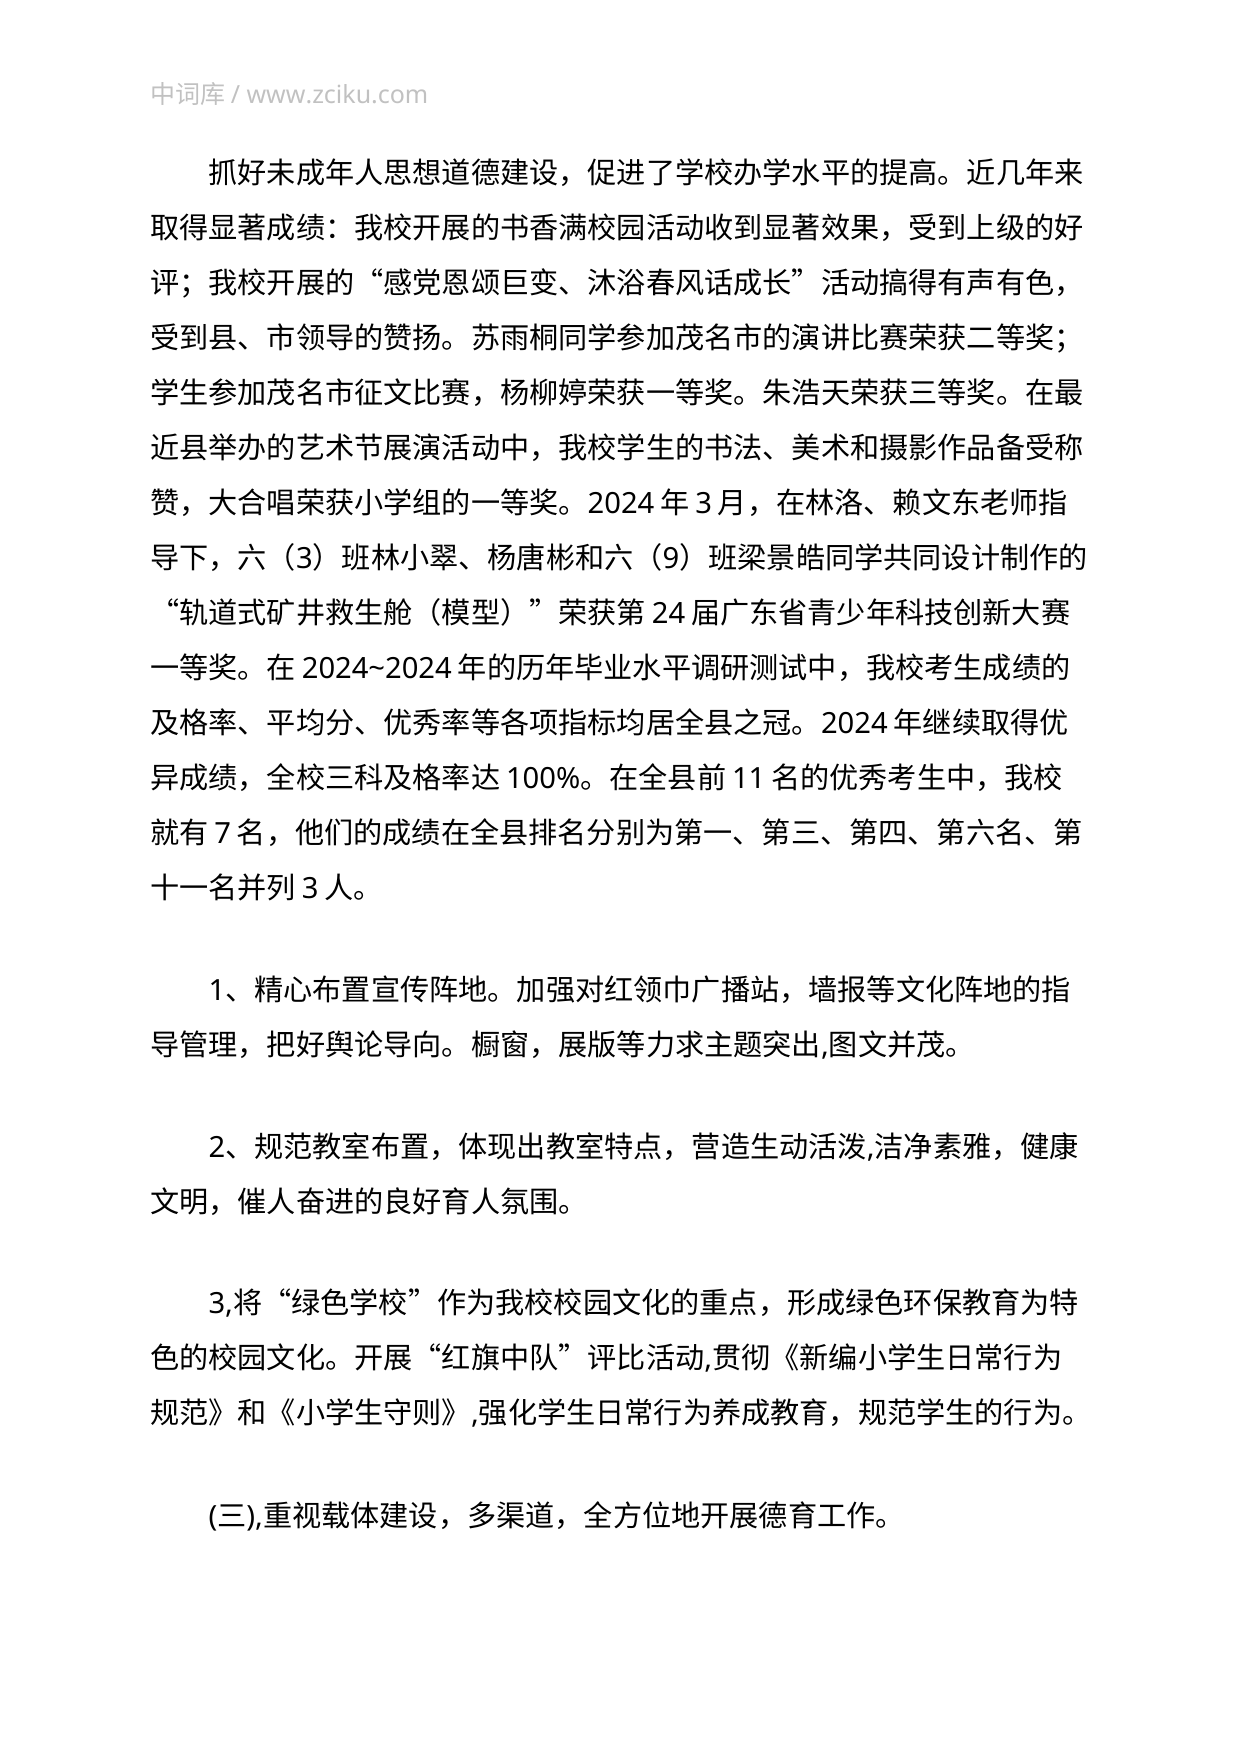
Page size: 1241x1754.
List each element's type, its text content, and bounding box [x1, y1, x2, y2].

text 3,将“绿色学校”作为我校校园文化的重点，形成绿色环保教育为特色的校园文化。开展“红旗中队”评比活动,贯彻《新编小学生日常行为规范》和《小学生守则》,强化学生日常行为养成教育，规范学生的行为。 [150, 1280, 1090, 1432]
text 1、精心布置宣传阵地。加强对红领巾广播站，墙报等文化阵地的指导管理，把好舆论导向。橱窗，展版等力求主题突出,图文并茂。 [150, 966, 1090, 1064]
text 2、规范教室布置，体现出教室特点，营造生动活泼,洁净素雅，健康文明，催人奋进的良好育人氛围。 [150, 1123, 1090, 1221]
text 抓好未成年人思想道德建设，促进了学校办学水平的提高。近几年来取得显著成绩：我校开展的书香满校园活动收到显著效果，受到上级的好评；我校开展的“感党恩颂巨变、沐浴春风话成长”活动搞得有声有色，受到县、市领导的赞扬。苏雨桐同学参加茂名市的演讲比赛荣获二等奖；学生参加茂名市征文比赛，杨柳婷荣获一等奖。朱浩天荣获三等奖。在最近县举办的艺术节展演活动中，我校学生的书法、美术和摄影作品备受称赞，大合唱荣获小学组的一等奖。2024年3月，在林洛、赖文东老师指导下，六（3）班林小翠、杨唐彬和六（9）班梁景皓同学共同设计制作的“轨道式矿井救生舱（模型）”荣获第24届广东省青少年科技创新大赛一等奖。在2024~2024年的历年毕业水平调研测试中，我校考生成绩的及格率、平均分、优秀率等各项指标均居全县之冠。2024年继续取得优异成绩，全校三科及格率达100%。在全县前11名的优秀考生中，我校就有7名，他们的成绩在全县排名分别为第一、第三、第四、第六名、第十一名并列3人。 [150, 150, 1090, 907]
text (三),重视载体建设，多渠道，全方位地开展德育工作。 [150, 1492, 1090, 1534]
